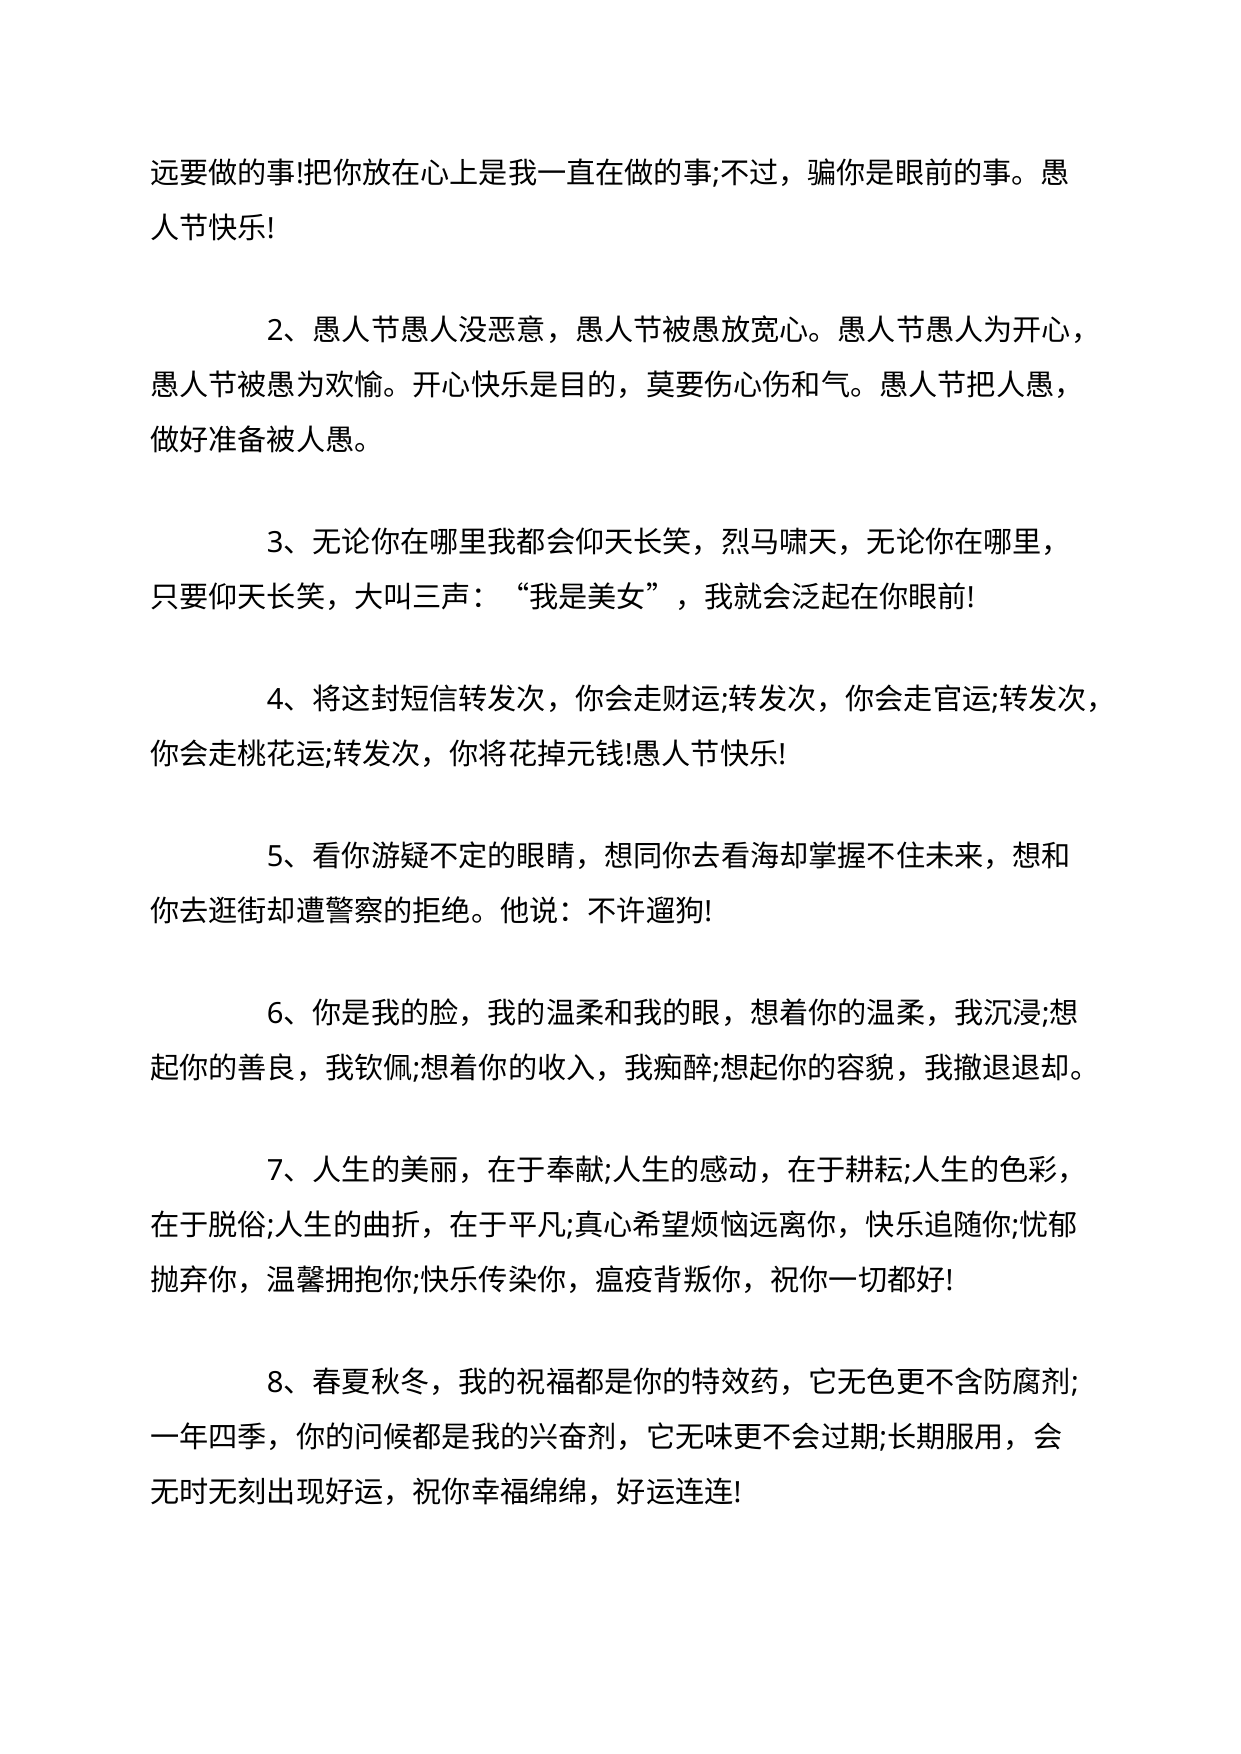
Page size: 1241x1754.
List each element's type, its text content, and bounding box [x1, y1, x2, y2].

text 6、你是我的脸，我的温柔和我的眼，想着你的温柔，我沉浸;想起你的善良，我钦佩;想着你的收入，我痴醉;想起你的容貌，我撤退退却。 [150, 989, 1090, 1087]
text 4、将这封短信转发次，你会走财运;转发次，你会走官运;转发次，你会走桃花运;转发次，你将花掉元钱!愚人节快乐! [150, 676, 1090, 773]
text 3、无论你在哪里我都会仰天长笑，烈马啸天，无论你在哪里，只要仰天长笑，大叫三声：“我是美女”，我就会泛起在你眼前! [150, 519, 1090, 616]
text 5、看你游疑不定的眼睛，想同你去看海却掌握不住未来，想和你去逛街却遭警察的拒绝。他说：不许遛狗! [150, 833, 1090, 930]
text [150, 150, 1090, 247]
text 2、愚人节愚人没恶意，愚人节被愚放宽心。愚人节愚人为开心，愚人节被愚为欢愉。开心快乐是目的，莫要伤心伤和气。愚人节把人愚，做好准备被人愚。 [150, 307, 1090, 459]
text 8、春夏秋冬，我的祝福都是你的特效药，它无色更不含防腐剂;一年四季，你的问候都是我的兴奋剂，它无味更不会过期;长期服用，会无时无刻出现好运，祝你幸福绵绵，好运连连! [150, 1358, 1090, 1511]
text 7、人生的美丽，在于奉献;人生的感动，在于耕耘;人生的色彩，在于脱俗;人生的曲折，在于平凡;真心希望烦恼远离你，快乐追随你;忧郁抛弃你，温馨拥抱你;快乐传染你，瘟疫背叛你，祝你一切都好! [150, 1147, 1090, 1299]
